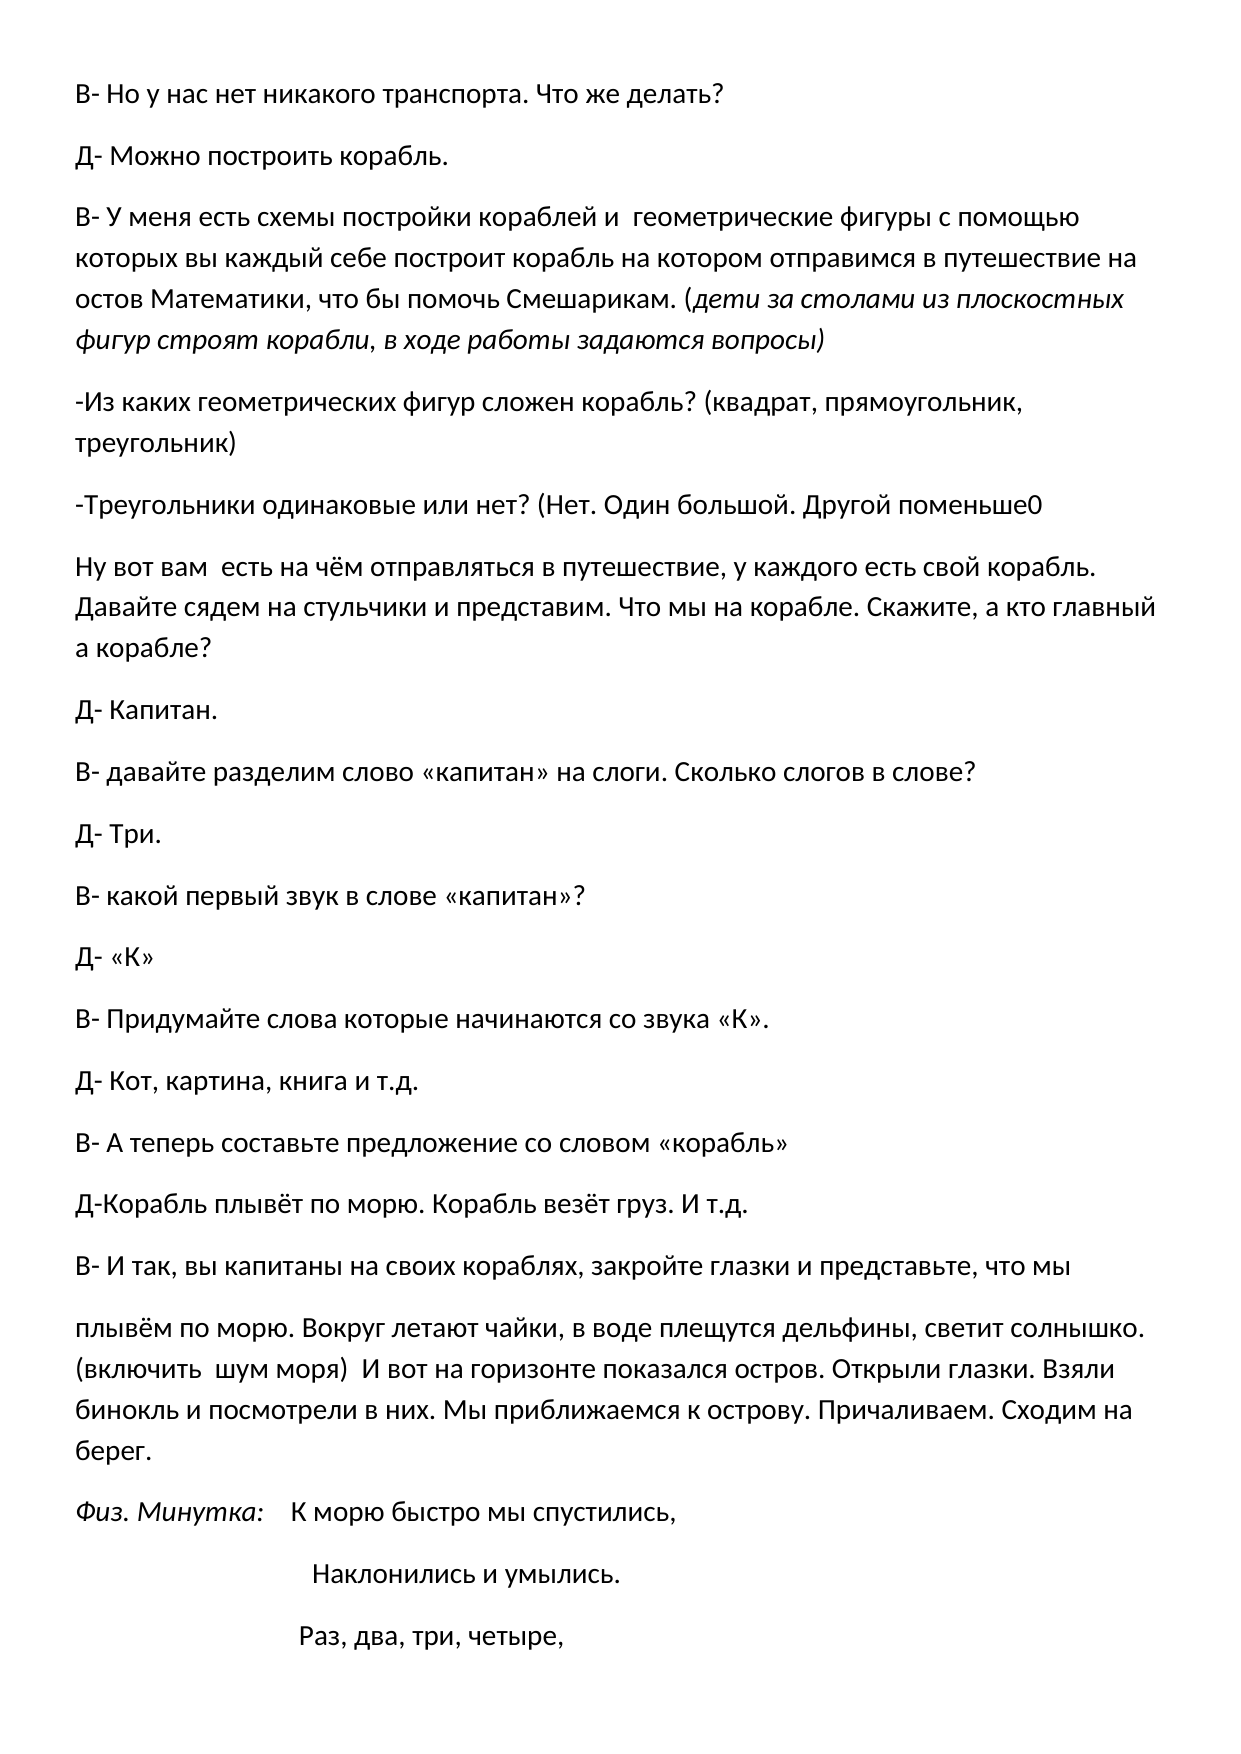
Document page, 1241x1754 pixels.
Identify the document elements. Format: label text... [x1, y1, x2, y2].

text В- Придумайте слова которые начинаются со звука «К». [75, 1000, 1165, 1036]
text Д- Капитан. [75, 691, 1165, 727]
text Д- Можно построить корабль. [75, 137, 1165, 172]
text Д-Корабль плывёт по морю. Корабль везёт груз. И т.д. [75, 1185, 1165, 1221]
text Д- Три. [75, 815, 1165, 850]
text Физ. Минутка: К морю быстро мы спустились, [75, 1493, 1165, 1529]
text -Треугольники одинаковые или нет? (Нет. Один большой. Другой поменьше0 [75, 486, 1165, 521]
text В- какой первый звук в слове «капитан»? [75, 877, 1165, 912]
text В- Но у нас нет никакого транспорта. Что же делать? [75, 75, 1165, 111]
text Д- «К» [75, 938, 1165, 974]
text -Из каких геометрических фигур сложен корабль? (квадрат, прямоугольник, треугольник) [75, 383, 1165, 460]
text Ну вот вам есть на чём отправляться в путешествие, у каждого есть свой корабль. Давайте сядем на стульчики и представим. Что мы на корабле. Скажите, а кто главный а корабле? [75, 548, 1165, 665]
text Наклонились и умылись. [75, 1555, 1165, 1591]
text Раз, два, три, четыре, [75, 1617, 1165, 1653]
text плывём по морю. Вокруг летают чайки, в воде плещутся дельфины, светит солнышко. (включить шум моря) И вот на горизонте показался остров. Открыли глазки. Взяли бинокль и посмотрели в них. Мы приближаемся к острову. Причаливаем. Сходим на берег. [75, 1309, 1165, 1467]
text Д- Кот, картина, книга и т.д. [75, 1062, 1165, 1097]
text В- И так, вы капитаны на своих кораблях, закройте глазки и представьте, что мы [75, 1247, 1165, 1283]
text В- давайте разделим слово «капитан» на слоги. Сколько слогов в слове? [75, 753, 1165, 789]
text В- У меня есть схемы постройки кораблей и геометрические фигуры с помощью которых вы каждый себе построит корабль на котором отправимся в путешествие на остов Математики, что бы помочь Смешарикам. (дети за столами из плоскостных фигур строят корабли, в ходе работы задаются вопросы) [75, 198, 1165, 357]
text В- А теперь составьте предложение со словом «корабль» [75, 1124, 1165, 1159]
